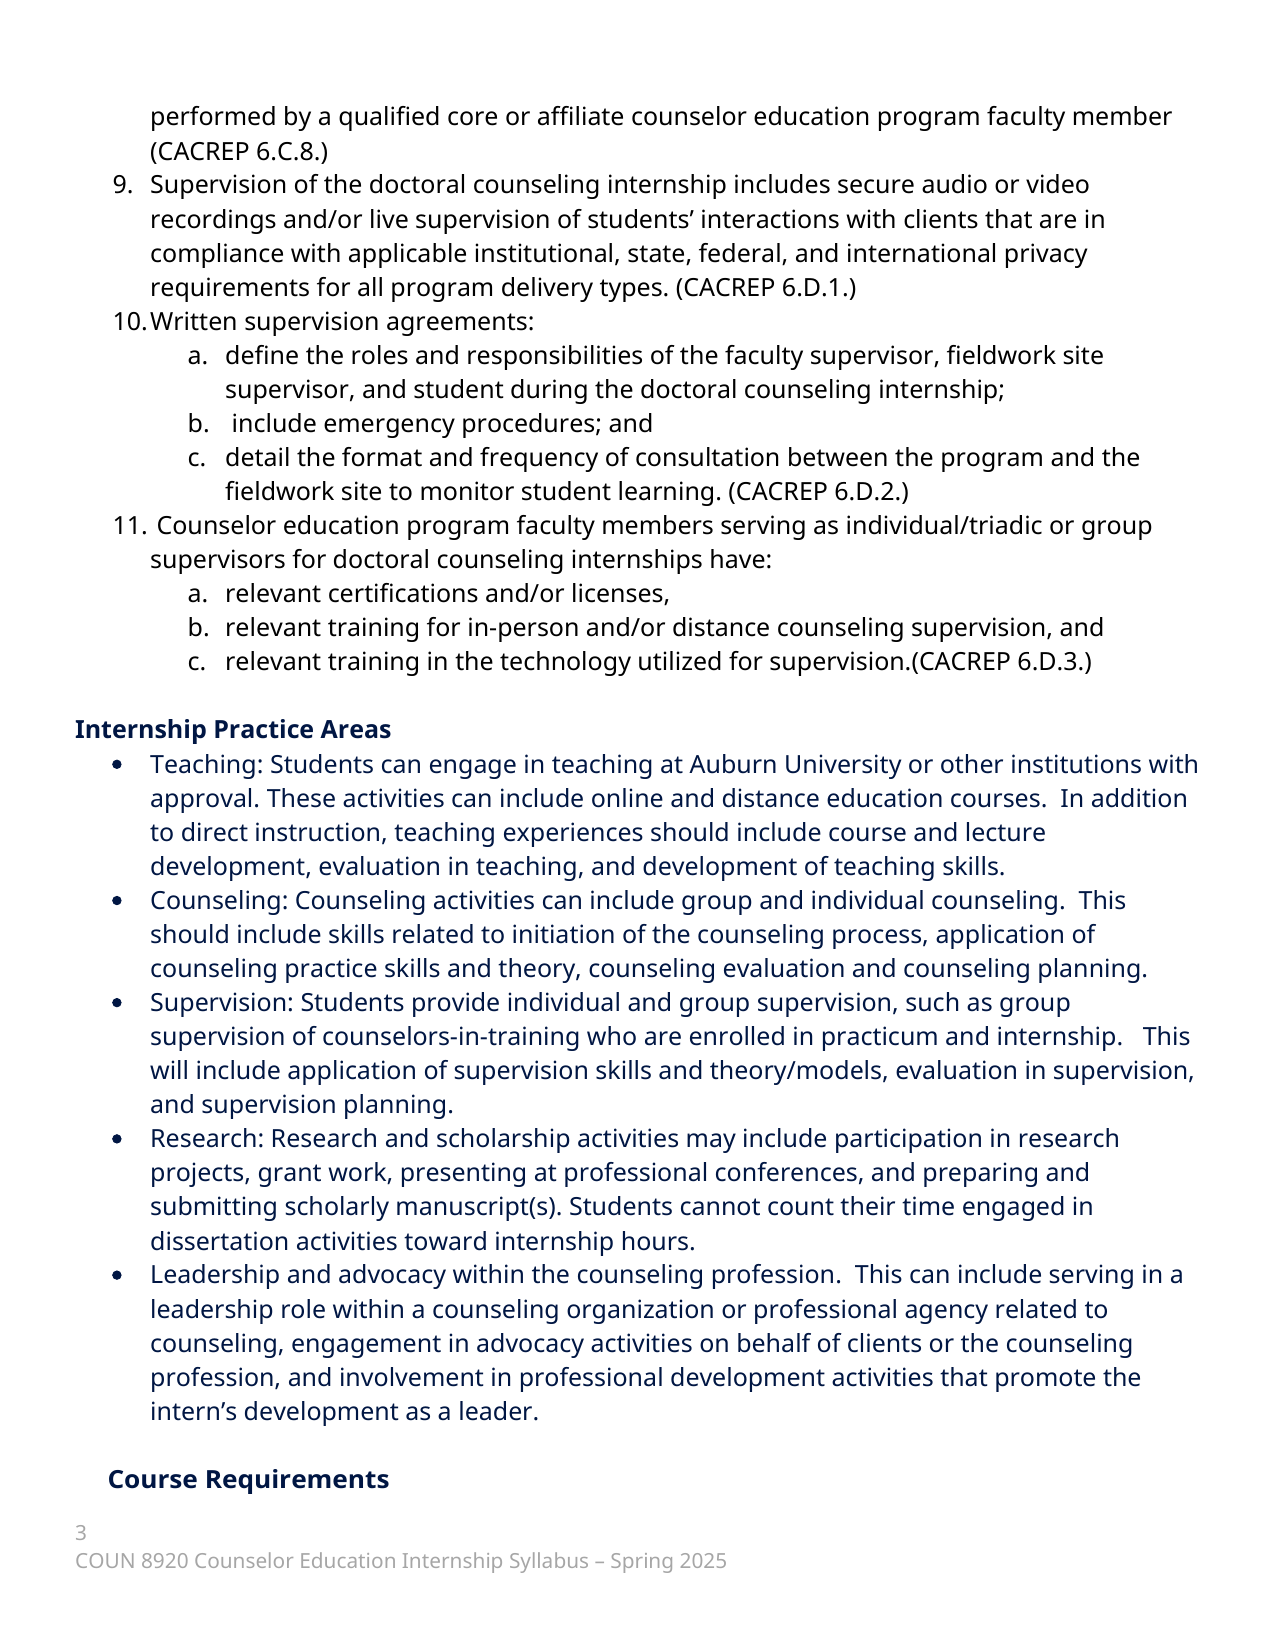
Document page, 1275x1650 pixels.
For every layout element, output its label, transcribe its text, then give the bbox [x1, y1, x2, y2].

list Teaching: Students can engage in teaching at Auburn University or other institutions with approval. These activities can include online and distance education courses. In addition to direct instruction, teaching experiences should include course and lecture development, evaluation in teaching, and development of teaching skills. [112, 746, 1200, 882]
list Counselor education program faculty members serving as individual/triadic or group supervisors for doctoral counseling internships have: [112, 508, 1200, 576]
list detail the format and frequency of consultation between the program and the fieldwork site to monitor student learning. (CACREP 6.D.2.) [187, 440, 1200, 508]
list relevant training for in-person and/or distance counseling supervision, and [187, 610, 1200, 644]
list include emergency procedures; and [187, 406, 1200, 440]
list Supervision: Students provide individual and group supervision, such as group supervision of counselors-in-training who are enrolled in practicum and internship. This will include application of supervision skills and theory/models, evaluation in supervision, and supervision planning. [112, 985, 1200, 1121]
list Counseling: Counseling activities can include group and individual counseling. This should include skills related to initiation of the counseling process, application of counseling practice skills and theory, counseling evaluation and counseling planning. [112, 882, 1200, 985]
list Research: Research and scholarship activities may include participation in research projects, grant work, presenting at professional conferences, and preparing and submitting scholarly manuscript(s). Students cannot count their time engaged in dissertation activities toward internship hours. [112, 1121, 1200, 1257]
list Leadership and advocacy within the counseling profession. This can include serving in a leadership role within a counseling organization or professional agency related to counseling, engagement in advocacy activities on behalf of clients or the counseling profession, and involvement in professional development activities that promote the intern’s development as a leader. [112, 1257, 1200, 1427]
text Course Requirements [107, 1462, 1131, 1496]
list Written supervision agreements: [112, 303, 1200, 337]
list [112, 99, 1200, 167]
list relevant certifications and/or licenses, [187, 576, 1200, 610]
list Supervision of the doctoral counseling internship includes secure audio or video recordings and/or live supervision of students’ interactions with clients that are in compliance with applicable institutional, state, federal, and international privacy requirements for all program delivery types. (CACREP 6.D.1.) [112, 167, 1200, 303]
list relevant training in the technology utilized for supervision.(CACREP 6.D.3.) [187, 644, 1200, 678]
text Internship Practice Areas [75, 712, 1200, 746]
list define the roles and responsibilities of the faculty supervisor, fieldwork site supervisor, and student during the doctoral counseling internship; [187, 337, 1200, 406]
